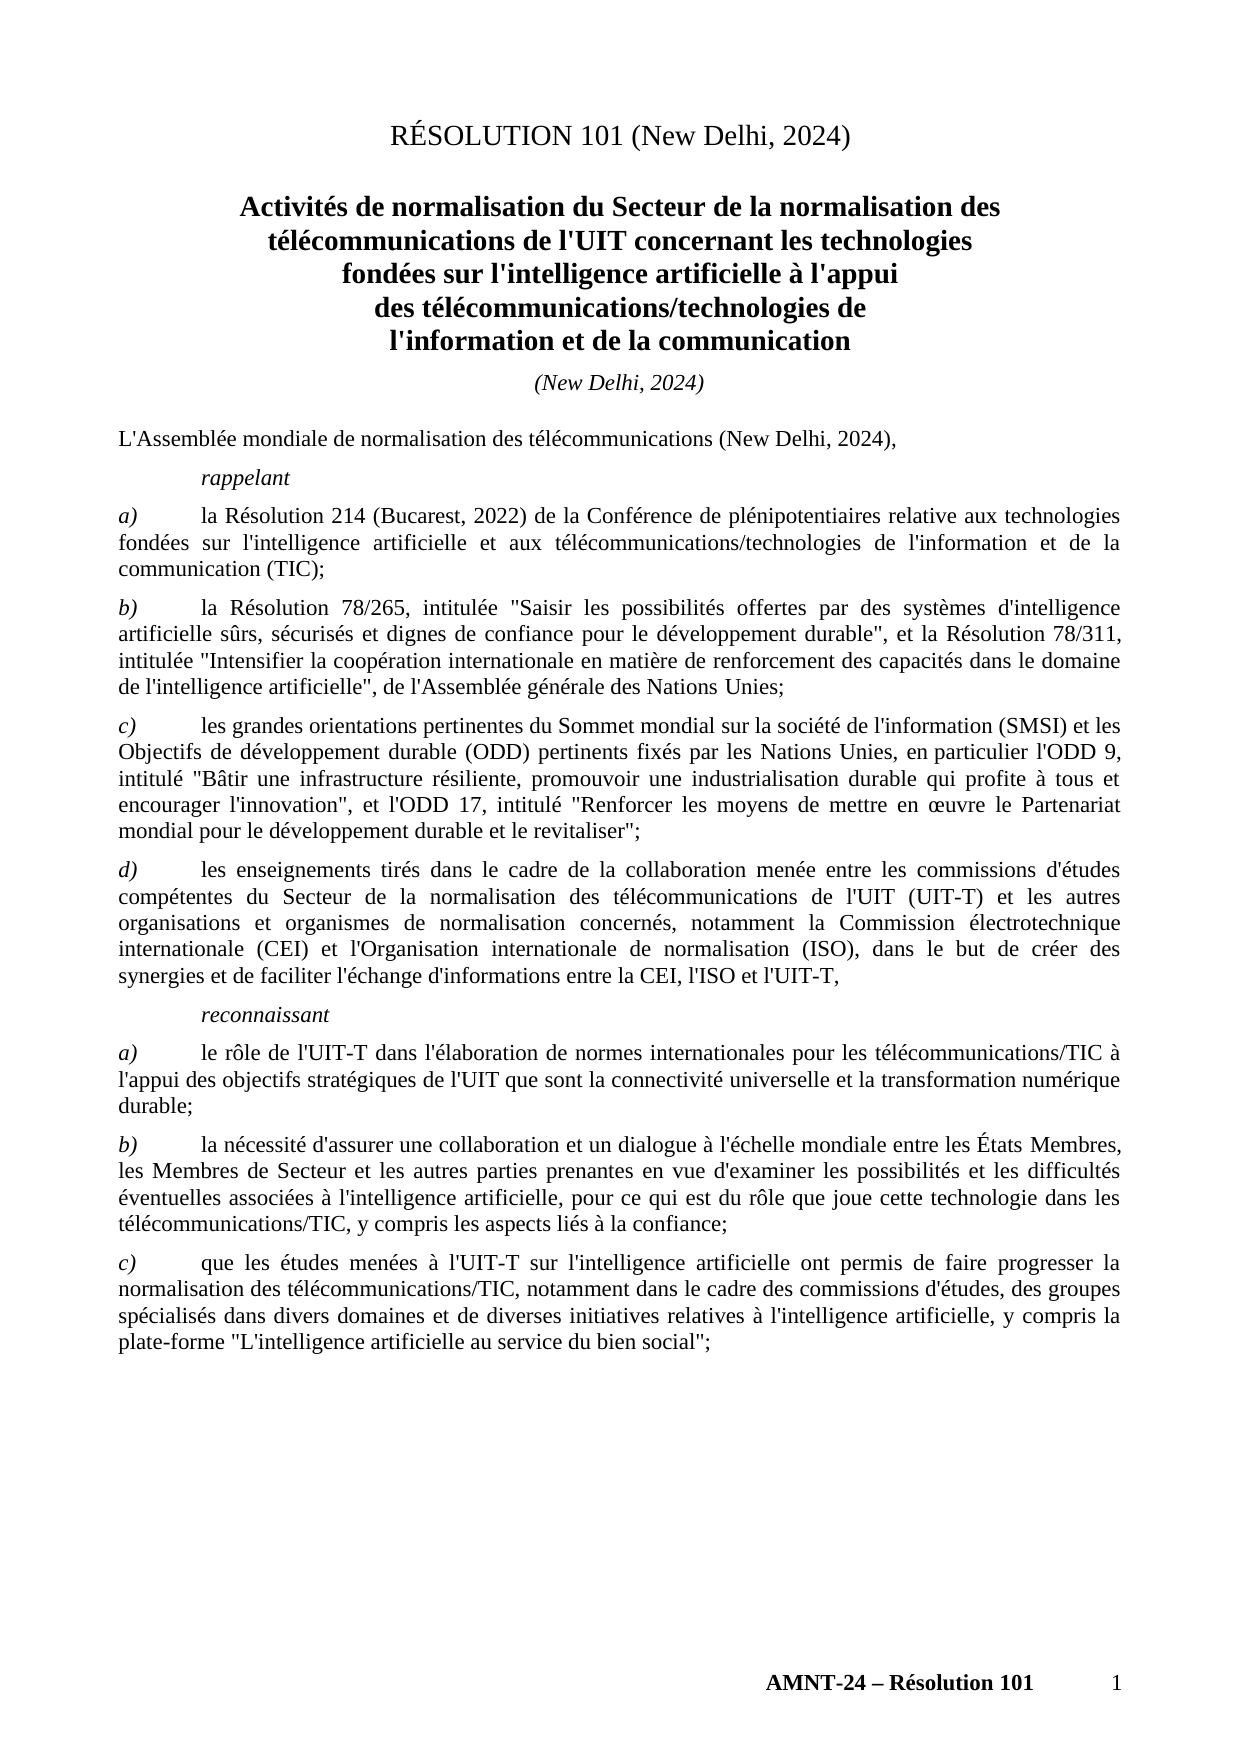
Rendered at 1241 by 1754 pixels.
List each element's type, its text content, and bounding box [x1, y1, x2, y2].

text b) la Résolution 78/265, intitulée "Saisir les possibilités offertes par des systèmes d'intelligence artificielle sûrs, sécurisés et dignes de confiance pour le développement durable", et la Résolution 78/311, intitulée "Intensifier la coopération internationale en matière de renforcement des capacités dans le domaine de l'intelligence artificielle", de l'Assemblée générale des Nations Unies; [118, 594, 1122, 699]
text reconnaissant [201, 1001, 1122, 1027]
text c) les grandes orientations pertinentes du Sommet mondial sur la société de l'information (SMSI) et les Objectifs de développement durable (ODD) pertinents fixés par les Nations Unies, en particulier l'ODD 9, intitulé "Bâtir une infrastructure résiliente, promouvoir une industrialisation durable qui profite à tous et encourager l'innovation", et l'ODD 17, intitulé "Renforcer les moyens de mettre en œuvre le Partenariat mondial pour le développement durable et le revitaliser"; [118, 712, 1122, 844]
text a) le rôle de l'UIT-T dans l'élaboration de normes internationales pour les télécommunications/TIC à l'appui des objectifs stratégiques de l'UIT que sont la connectivité universelle et la transformation numérique durable; [118, 1039, 1122, 1118]
text rappelant [201, 464, 1122, 490]
text c) que les études menées à l'UIT-T sur l'intelligence artificielle ont permis de faire progresser la normalisation des télécommunications/TIC, notamment dans le cadre des commissions d'études, des groupes spécialisés dans divers domaines et de diverses initiatives relatives à l'intelligence artificielle, y compris la plate-forme "L'intelligence artificielle au service du bien social"; [118, 1249, 1122, 1354]
text b) la nécessité d'assurer une collaboration et un dialogue à l'échelle mondiale entre les États Membres, les Membres de Secteur et les autres parties prenantes en vue d'examiner les possibilités et les difficultés éventuelles associées à l'intelligence artificielle, pour ce qui est du rôle que joue cette technologie dans les télécommunications/TIC, y compris les aspects liés à la confiance; [118, 1131, 1122, 1236]
text RÉSOLUTION 101 (New Delhi, 2024) [118, 118, 1122, 152]
text a) la Résolution 214 (Bucarest, 2022) de la Conférence de plénipotentiaires relative aux technologies fondées sur l'intelligence artificielle et aux télécommunications/technologies de l'information et de la communication (TIC); [118, 503, 1122, 582]
title L'Assemblée mondiale de normalisation des télécommunications (New Delhi, 2024), [118, 425, 1122, 451]
text (New Delhi, 2024) [118, 369, 1122, 396]
title Activités de normalisation du Secteur de la normalisation des télécommunications de l'UIT concernant les technologies fondées sur l'intelligence artificielle à l'appui des télécommunications/technologies de l'information et de la communication [118, 189, 1122, 357]
text d) les enseignements tirés dans le cadre de la collaboration menée entre les commissions d'études compétentes du Secteur de la normalisation des télécommunications de l'UIT (UIT-T) et les autres organisations et organismes de normalisation concernés, notamment la Commission électrotechnique internationale (CEI) et l'Organisation internationale de normalisation (ISO), dans le but de créer des synergies et de faciliter l'échange d'informations entre la CEI, l'ISO et l'UIT-T, [118, 856, 1122, 988]
